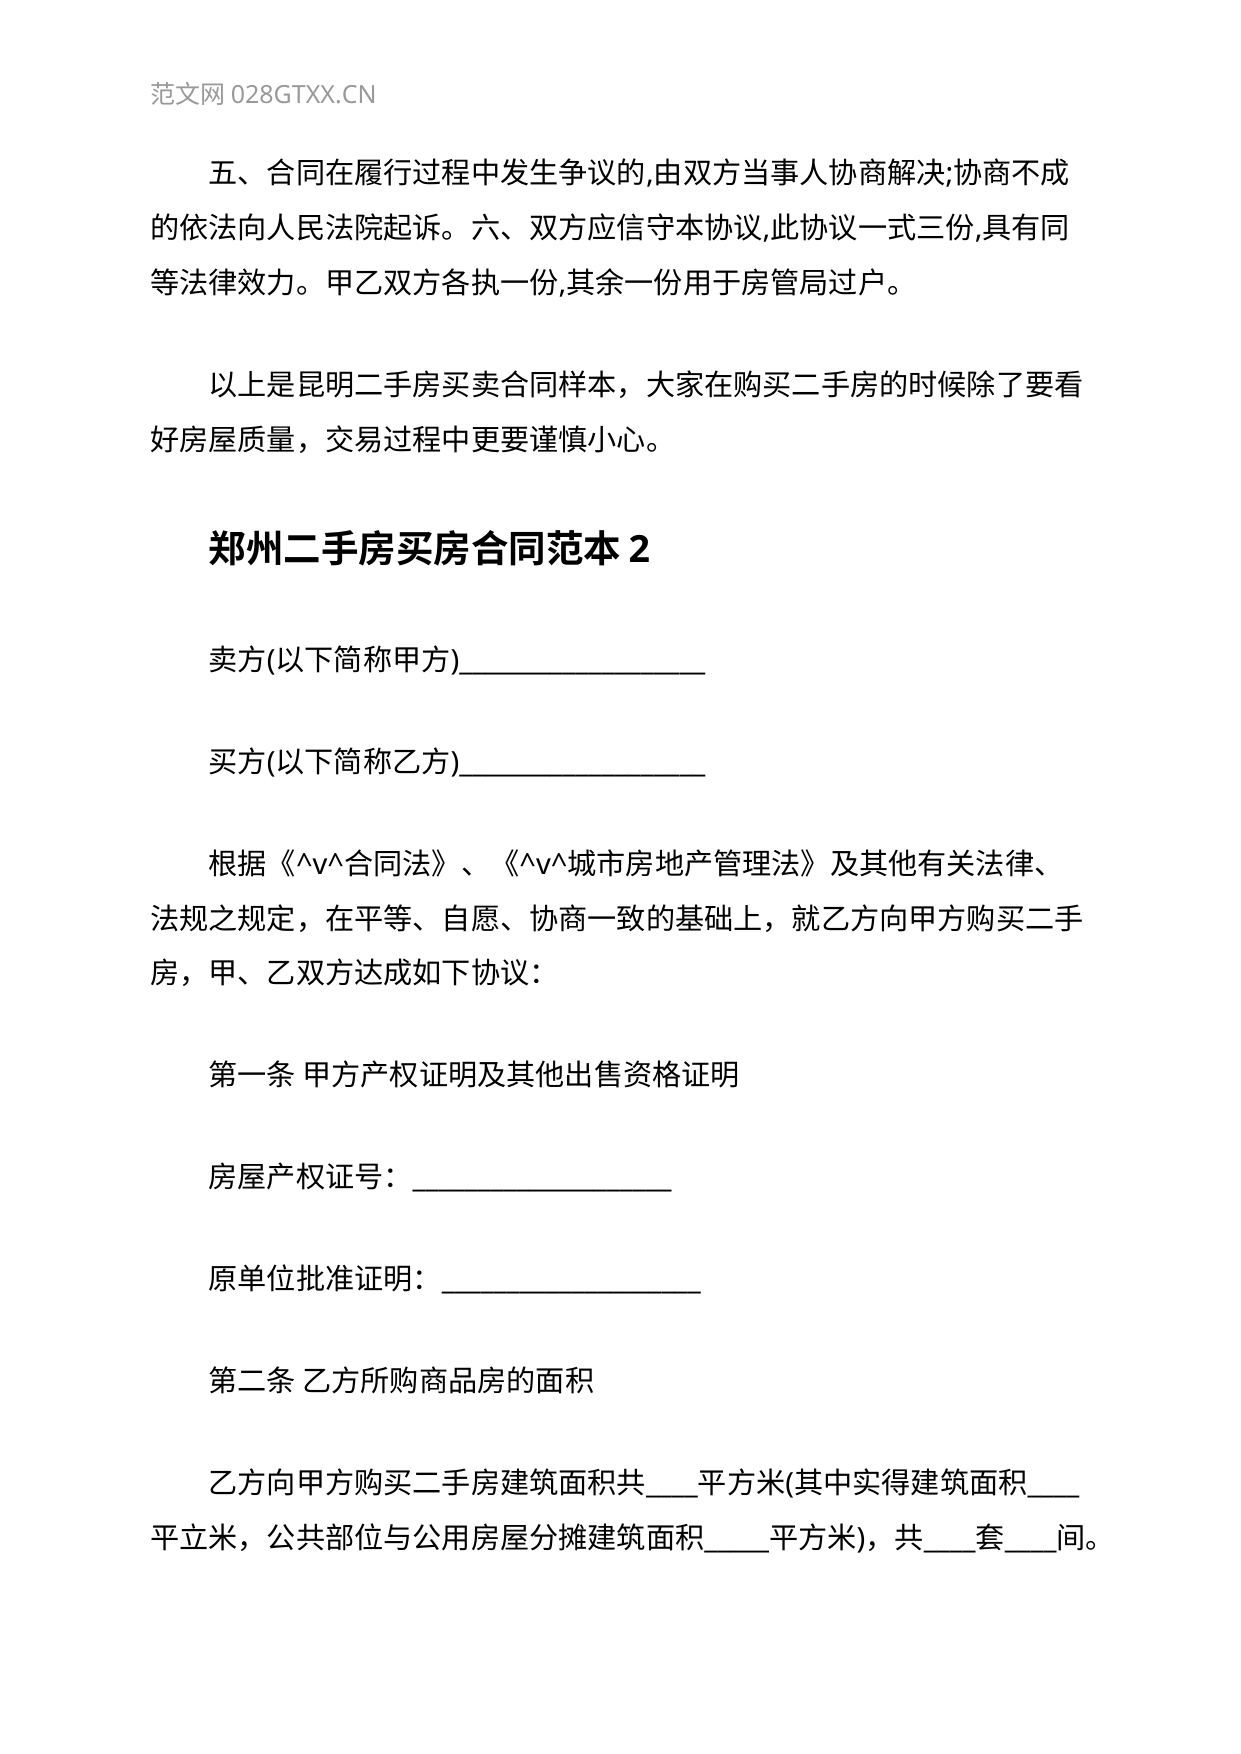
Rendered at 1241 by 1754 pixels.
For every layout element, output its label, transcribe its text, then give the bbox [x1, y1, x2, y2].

text 原单位批准证明：____________________ [150, 1256, 1090, 1298]
text 第二条 乙方所购商品房的面积 [150, 1358, 1090, 1400]
text 郑州二手房买房合同范本2 [150, 519, 1090, 573]
text 第一条 甲方产权证明及其他出售资格证明 [150, 1052, 1090, 1094]
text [150, 1459, 1090, 1557]
text 卖方(以下简称甲方)___________________ [150, 636, 1090, 679]
text 买方(以下简称乙方)___________________ [150, 738, 1090, 781]
text 以上是昆明二手房买卖合同样本，大家在购买二手房的时候除了要看好房屋质量，交易过程中更要谨慎小心。 [150, 362, 1090, 459]
text 五、合同在履行过程中发生争议的,由双方当事人协商解决;协商不成的依法向人民法院起诉。六、双方应信守本协议,此协议一式三份,具有同等法律效力。甲乙双方各执一份,其余一份用于房管局过户。 [150, 150, 1090, 302]
text 房屋产权证号：____________________ [150, 1154, 1090, 1196]
text 根据《^v^合同法》、《^v^城市房地产管理法》及其他有关法律、法规之规定，在平等、自愿、协商一致的基础上，就乙方向甲方购买二手房，甲、乙双方达成如下协议： [150, 840, 1090, 992]
